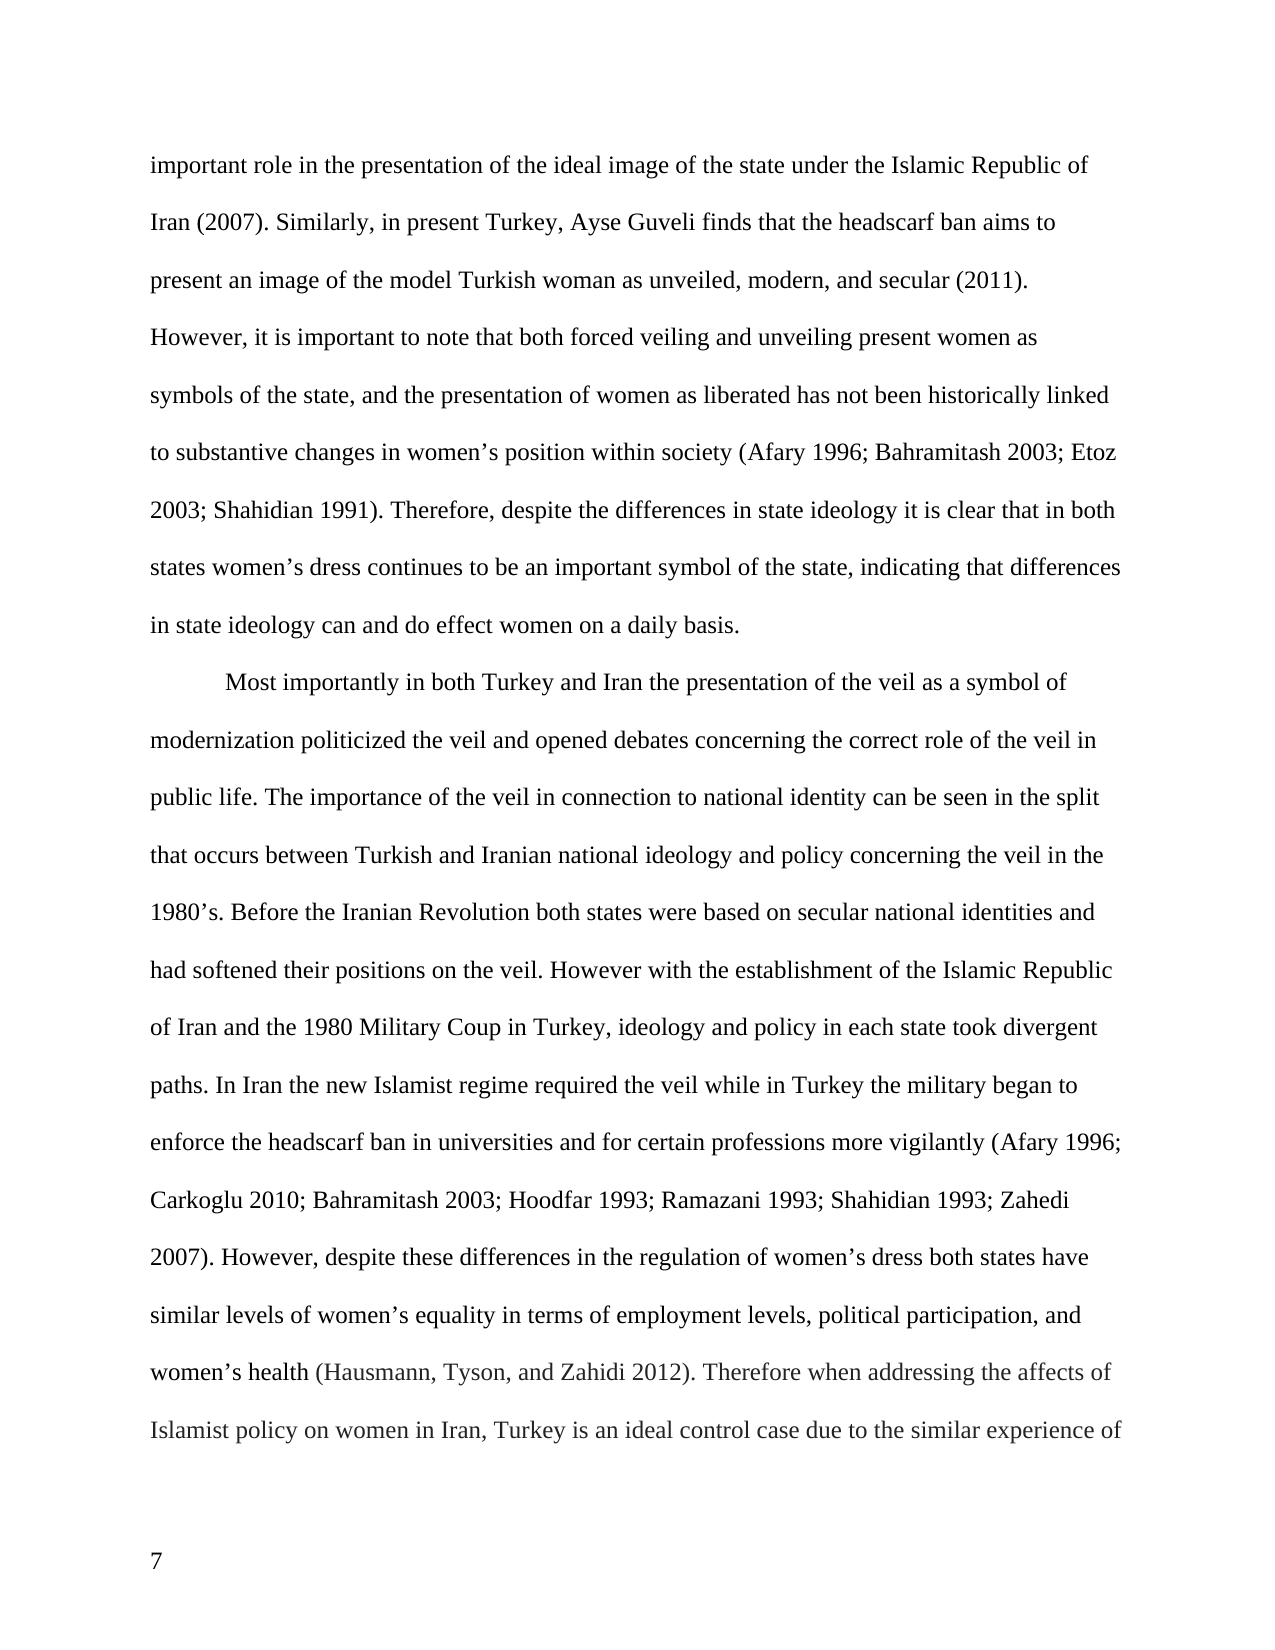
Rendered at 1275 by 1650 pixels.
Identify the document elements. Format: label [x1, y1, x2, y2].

text [150, 150, 1125, 639]
text [150, 667, 1125, 1444]
